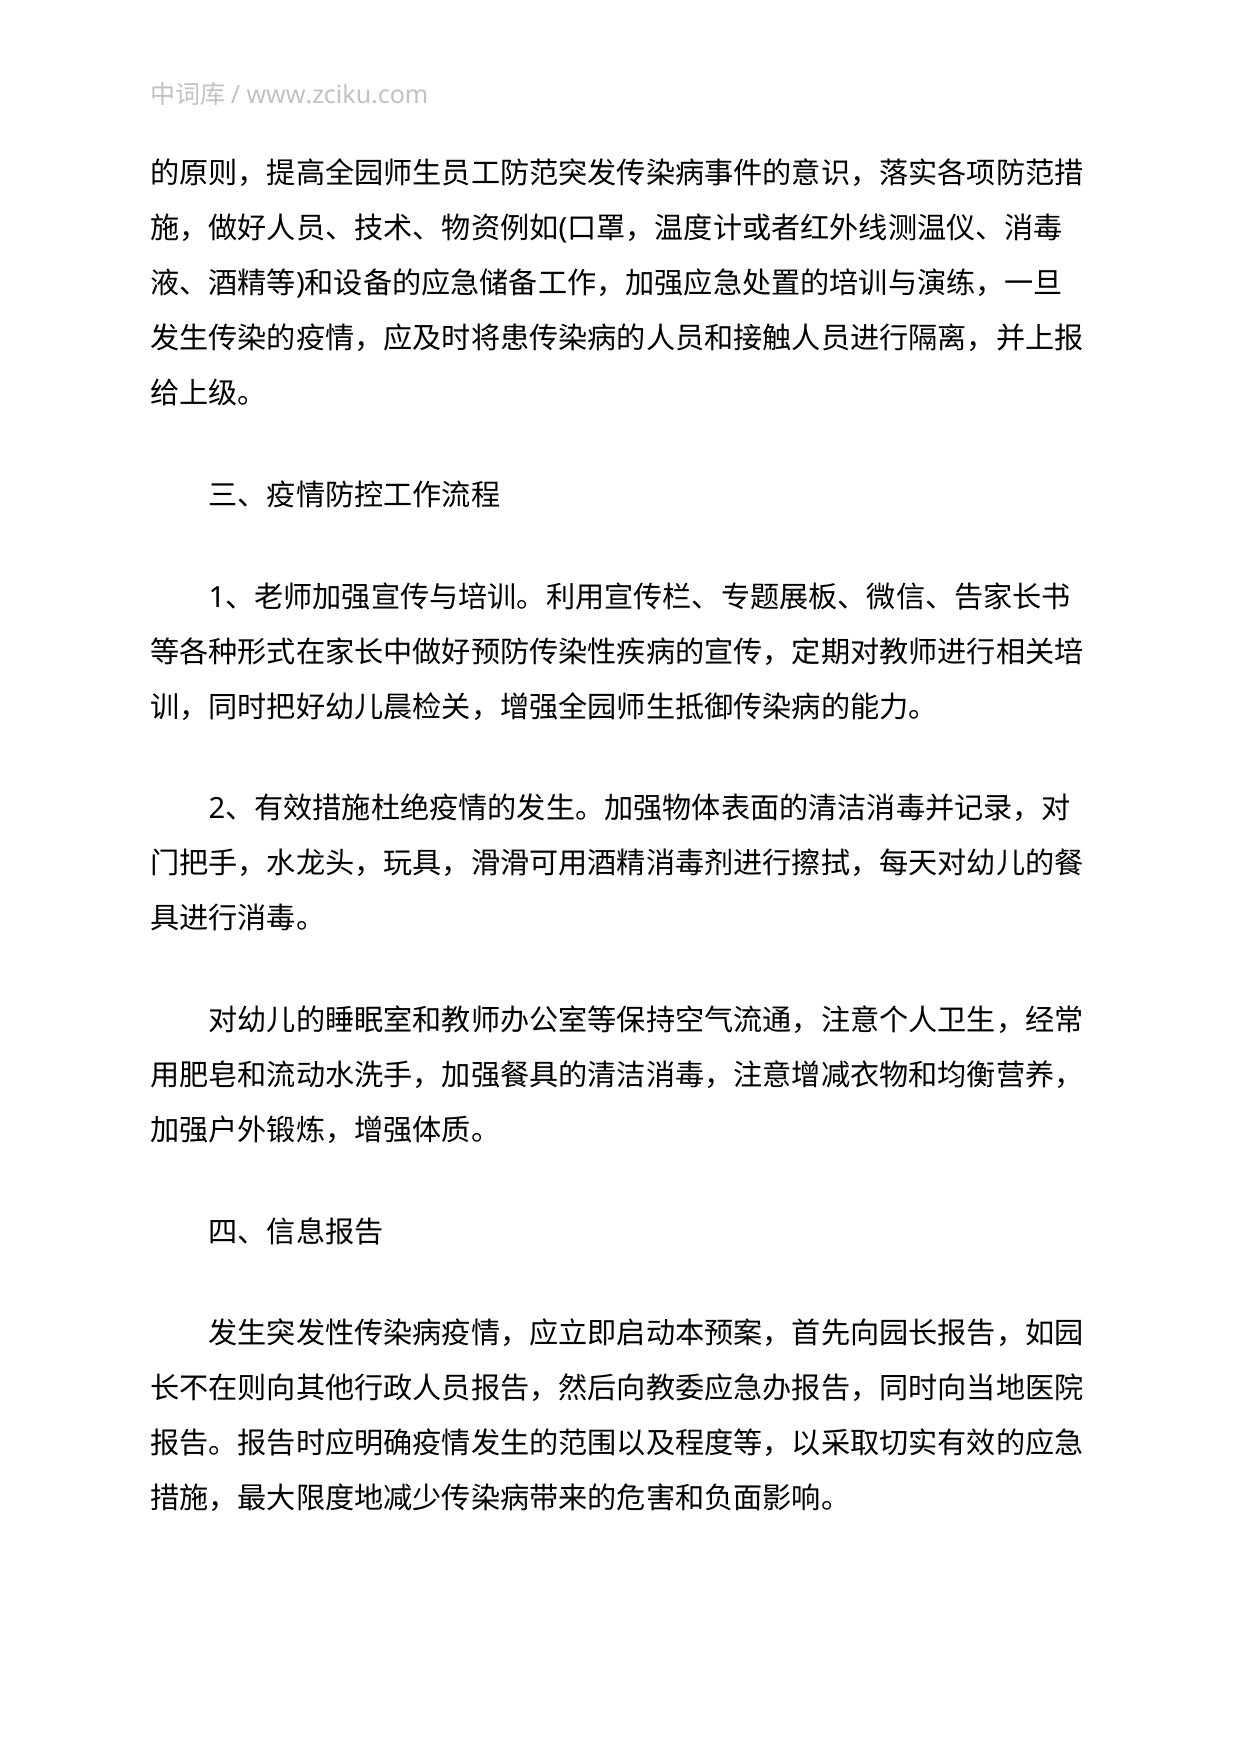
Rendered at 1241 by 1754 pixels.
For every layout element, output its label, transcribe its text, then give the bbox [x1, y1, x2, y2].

text 对幼儿的睡眠室和教师办公室等保持空气流通，注意个人卫生，经常用肥皂和流动水洗手，加强餐具的清洁消毒，注意增减衣物和均衡营养，加强户外锻炼，增强体质。 [150, 997, 1090, 1149]
text 2、有效措施杜绝疫情的发生。加强物体表面的清洁消毒并记录，对门把手，水龙头，玩具，滑滑可用酒精消毒剂进行擦拭，每天对幼儿的餐具进行消毒。 [150, 785, 1090, 937]
text 四、信息报告 [150, 1208, 1090, 1251]
text 1、老师加强宣传与培训。利用宣传栏、专题展板、微信、告家长书等各种形式在家长中做好预防传染性疾病的宣传，定期对教师进行相关培训，同时把好幼儿晨检关，增强全园师生抵御传染病的能力。 [150, 573, 1090, 726]
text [150, 150, 1090, 412]
text 三、疫情防控工作流程 [150, 472, 1090, 514]
text 发生突发性传染病疫情，应立即启动本预案，首先向园长报告，如园长不在则向其他行政人员报告，然后向教委应急办报告，同时向当地医院报告。报告时应明确疫情发生的范围以及程度等，以采取切实有效的应急措施，最大限度地减少传染病带来的危害和负面影响。 [150, 1310, 1090, 1517]
